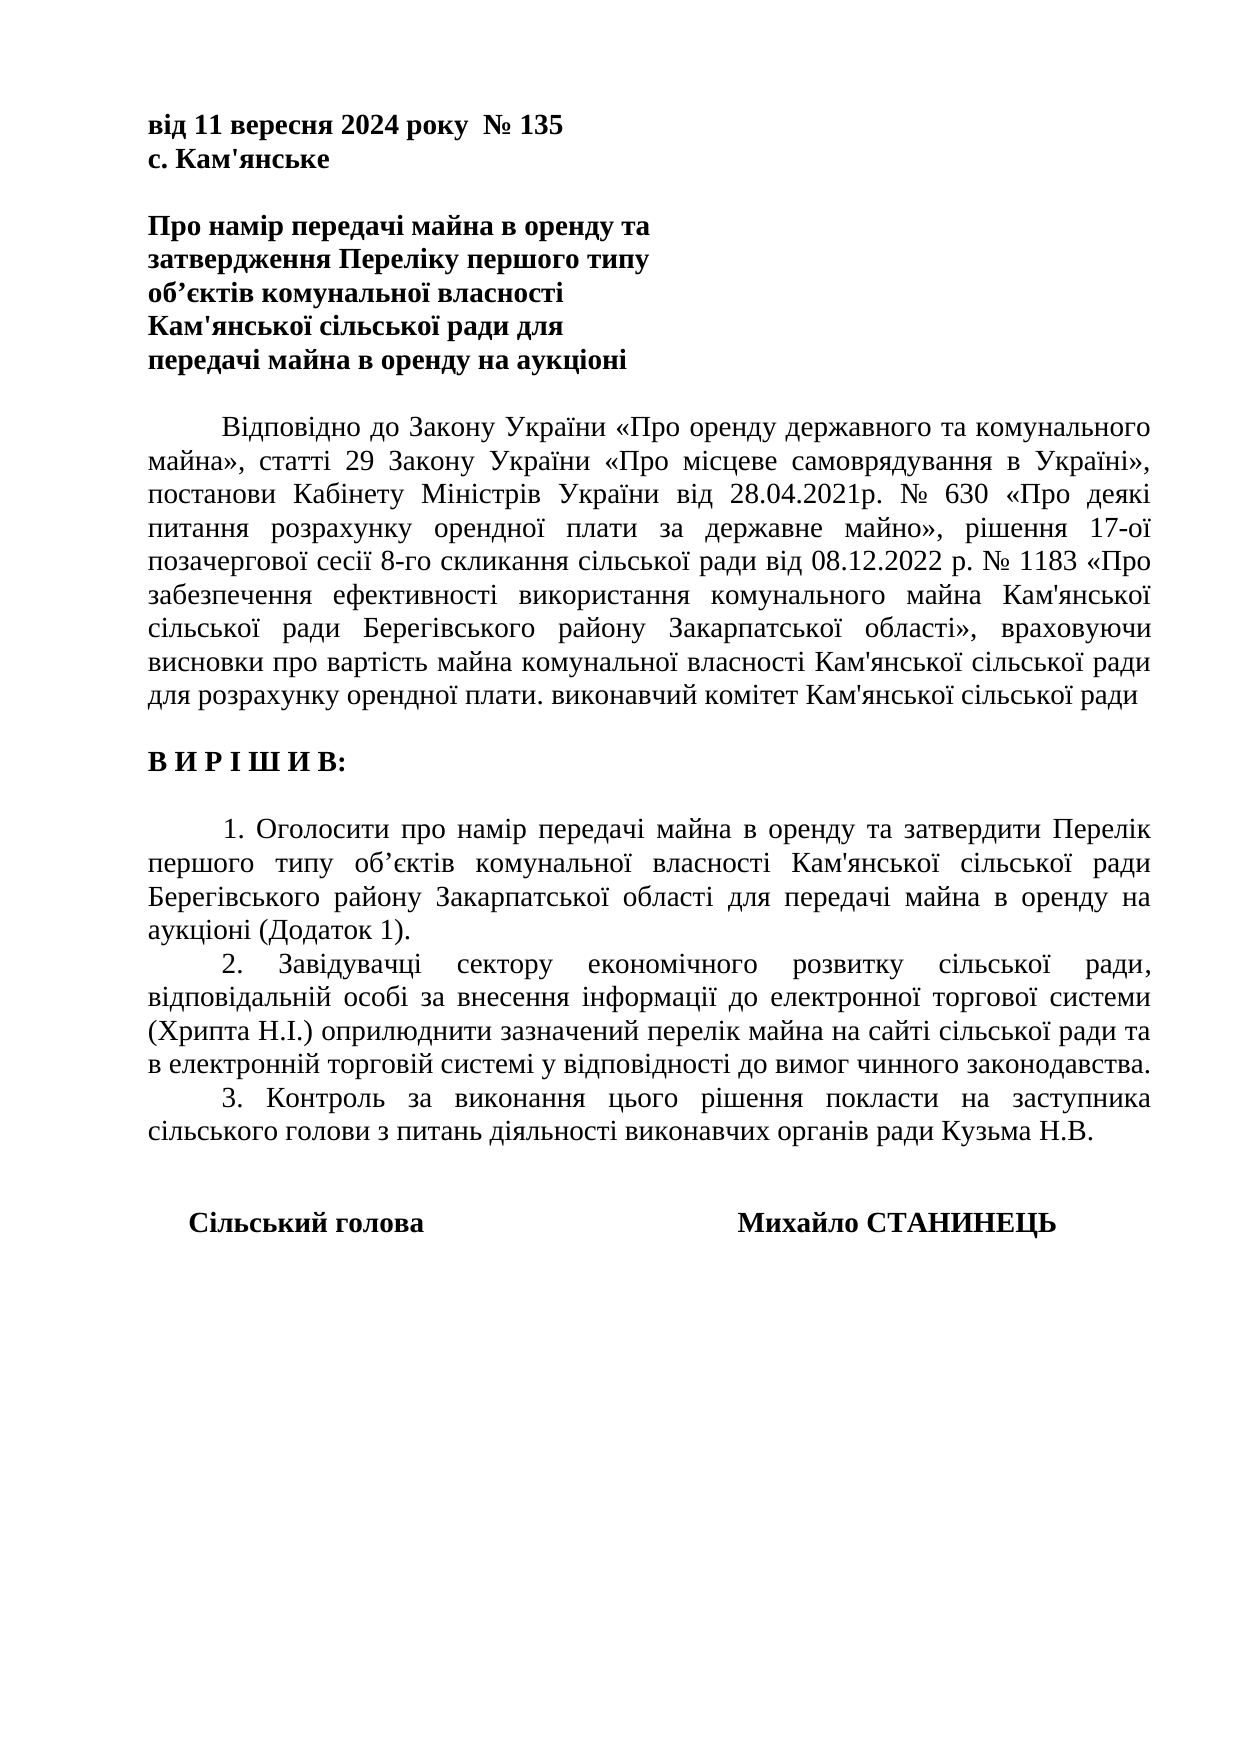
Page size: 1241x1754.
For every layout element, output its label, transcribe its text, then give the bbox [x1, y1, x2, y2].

text від 11 вересня 2024 року № 135 [148, 107, 1152, 141]
text об’єктів комунальної власності [148, 275, 1152, 308]
text 1. Оголосити про намір передачі майна в оренду та затвердити Перелік першого типу об’єктів комунальної власності Кам'янської сільської ради Берегівського району Закарпатської області для передачі майна в оренду на аукціоні (Додаток 1). [148, 812, 1152, 946]
text затвердження Переліку першого типу [148, 241, 1152, 275]
text Сільський голова Михайло СТАНИНЕЦЬ [148, 1206, 1152, 1239]
text Відповідно до Закону України «Про оренду державного та комунального майна», статті 29 Закону України «Про місцеве самоврядування в Україні», постанови Кабінету Міністрів України від 28.04.2021р. № 630 «Про деякі питання розрахунку орендної плати за державне майно», рішення 17-ої позачергової сесії 8-го скликання сільської ради від 08.12.2022 р. № 1183 «Про забезпечення ефективності використання комунального майна Кам'янської сільської ради Берегівського району Закарпатської області», враховуючи висновки про вартість майна комунальної власності Кам'янської сільської ради для розрахунку орендної плати. виконавчий комітет Кам'янської сільської ради [148, 409, 1152, 711]
text 2. Завідувачці сектору економічного розвитку сільської ради, відповідальній особі за внесення інформації до електронної торгової системи (Хрипта Н.І.) оприлюднити зазначений перелік майна на сайті сільської ради та в електронній торговій системі у відповідності до вимог чинного законодавства. [148, 946, 1152, 1080]
text В И Р І Ш И В: [148, 744, 1152, 778]
text Кам'янської сільської ради для [148, 308, 1152, 342]
text Про намір передачі майна в оренду та [148, 208, 1152, 241]
text передачі майна в оренду на аукціоні [148, 342, 1152, 376]
text 3. Контроль за виконання цього рішення покласти на заступника сільського голови з питань діяльності виконавчих органів ради Кузьма Н.В. [148, 1080, 1152, 1147]
text с. Кам'янське [148, 141, 1152, 174]
